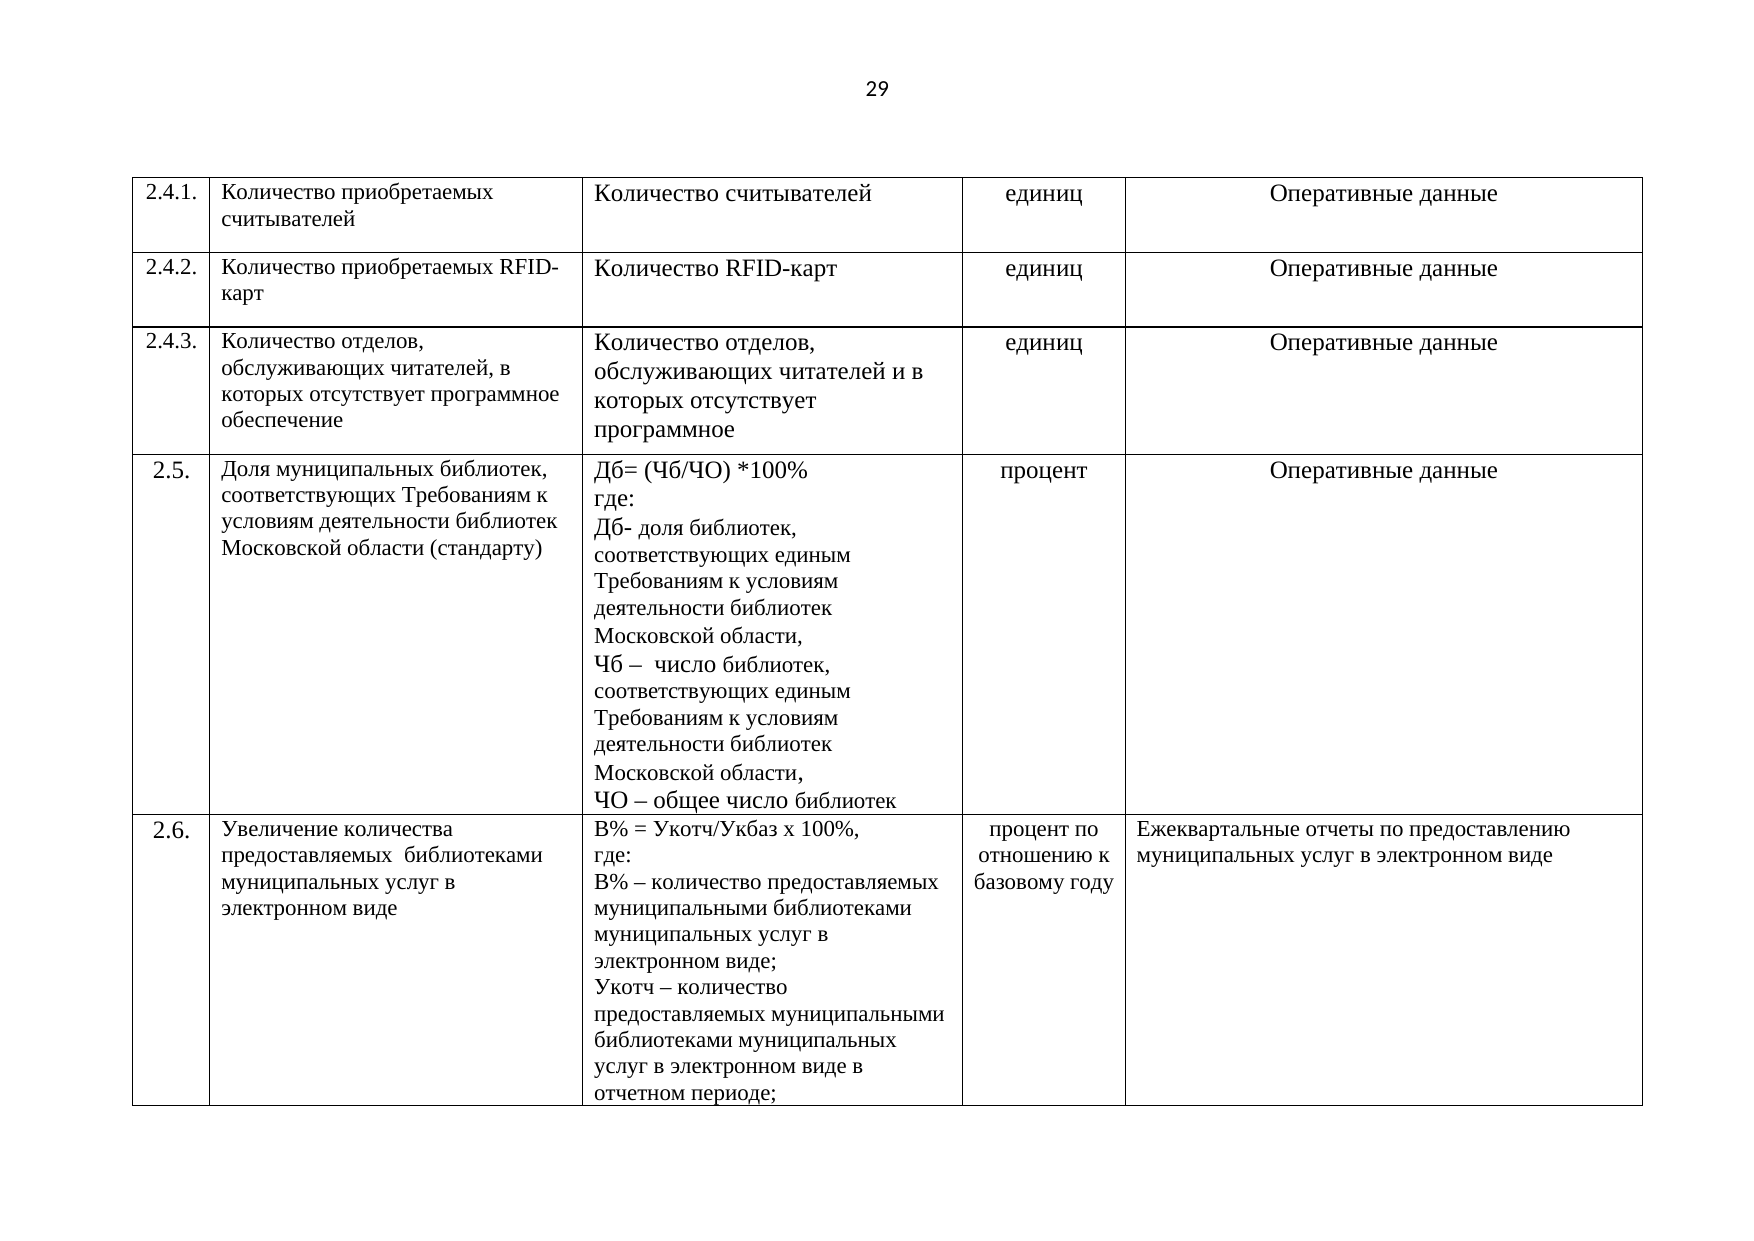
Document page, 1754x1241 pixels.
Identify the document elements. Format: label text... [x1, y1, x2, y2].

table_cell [1126, 815, 1642, 1105]
table_cell 2.6. [133, 815, 209, 1105]
table_cell Оперативные данные [1126, 328, 1642, 454]
table_cell Количество отделов, обслуживающих читателей и в которых отсутствует программное [583, 328, 962, 454]
table_cell Количество отделов, обслуживающих читателей, в которых отсутствует программное обеспечение [210, 328, 582, 454]
table_cell Количество считывателей [583, 178, 962, 252]
table_cell единиц [963, 328, 1125, 454]
table_cell Количество приобретаемых RFID-карт [210, 253, 582, 326]
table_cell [963, 815, 1125, 1105]
table_cell Оперативные данные [1126, 455, 1642, 814]
table_cell Количество приобретаемых считывателей [210, 178, 582, 252]
table_cell Количество RFID-карт [583, 253, 962, 326]
table_cell 2.4.1. [133, 178, 209, 252]
table_cell единиц [963, 178, 1125, 252]
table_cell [583, 815, 962, 1105]
table_cell 2.4.2. [133, 253, 209, 326]
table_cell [210, 815, 582, 1105]
table_cell 2.4.3. [133, 328, 209, 454]
table_cell 2.5. [133, 455, 209, 814]
table_cell Оперативные данные [1126, 178, 1642, 252]
table_cell единиц [963, 253, 1125, 326]
table_cell Дб= (Чб/ЧО) *100% где: Дб- доля библиотек, соответствующих единым Требованиям к условиям деятельности библиотек Московской области, Чб – число библиотек, соответствующих единым Требованиям к условиям деятельности библиотек Московской области, ЧО – общее число библиотек [583, 455, 962, 814]
table_cell процент [963, 455, 1125, 814]
table_cell Оперативные данные [1126, 253, 1642, 326]
table_cell Доля муниципальных библиотек, соответствующих Требованиям к условиям деятельности библиотек Московской области (стандарту) [210, 455, 582, 814]
